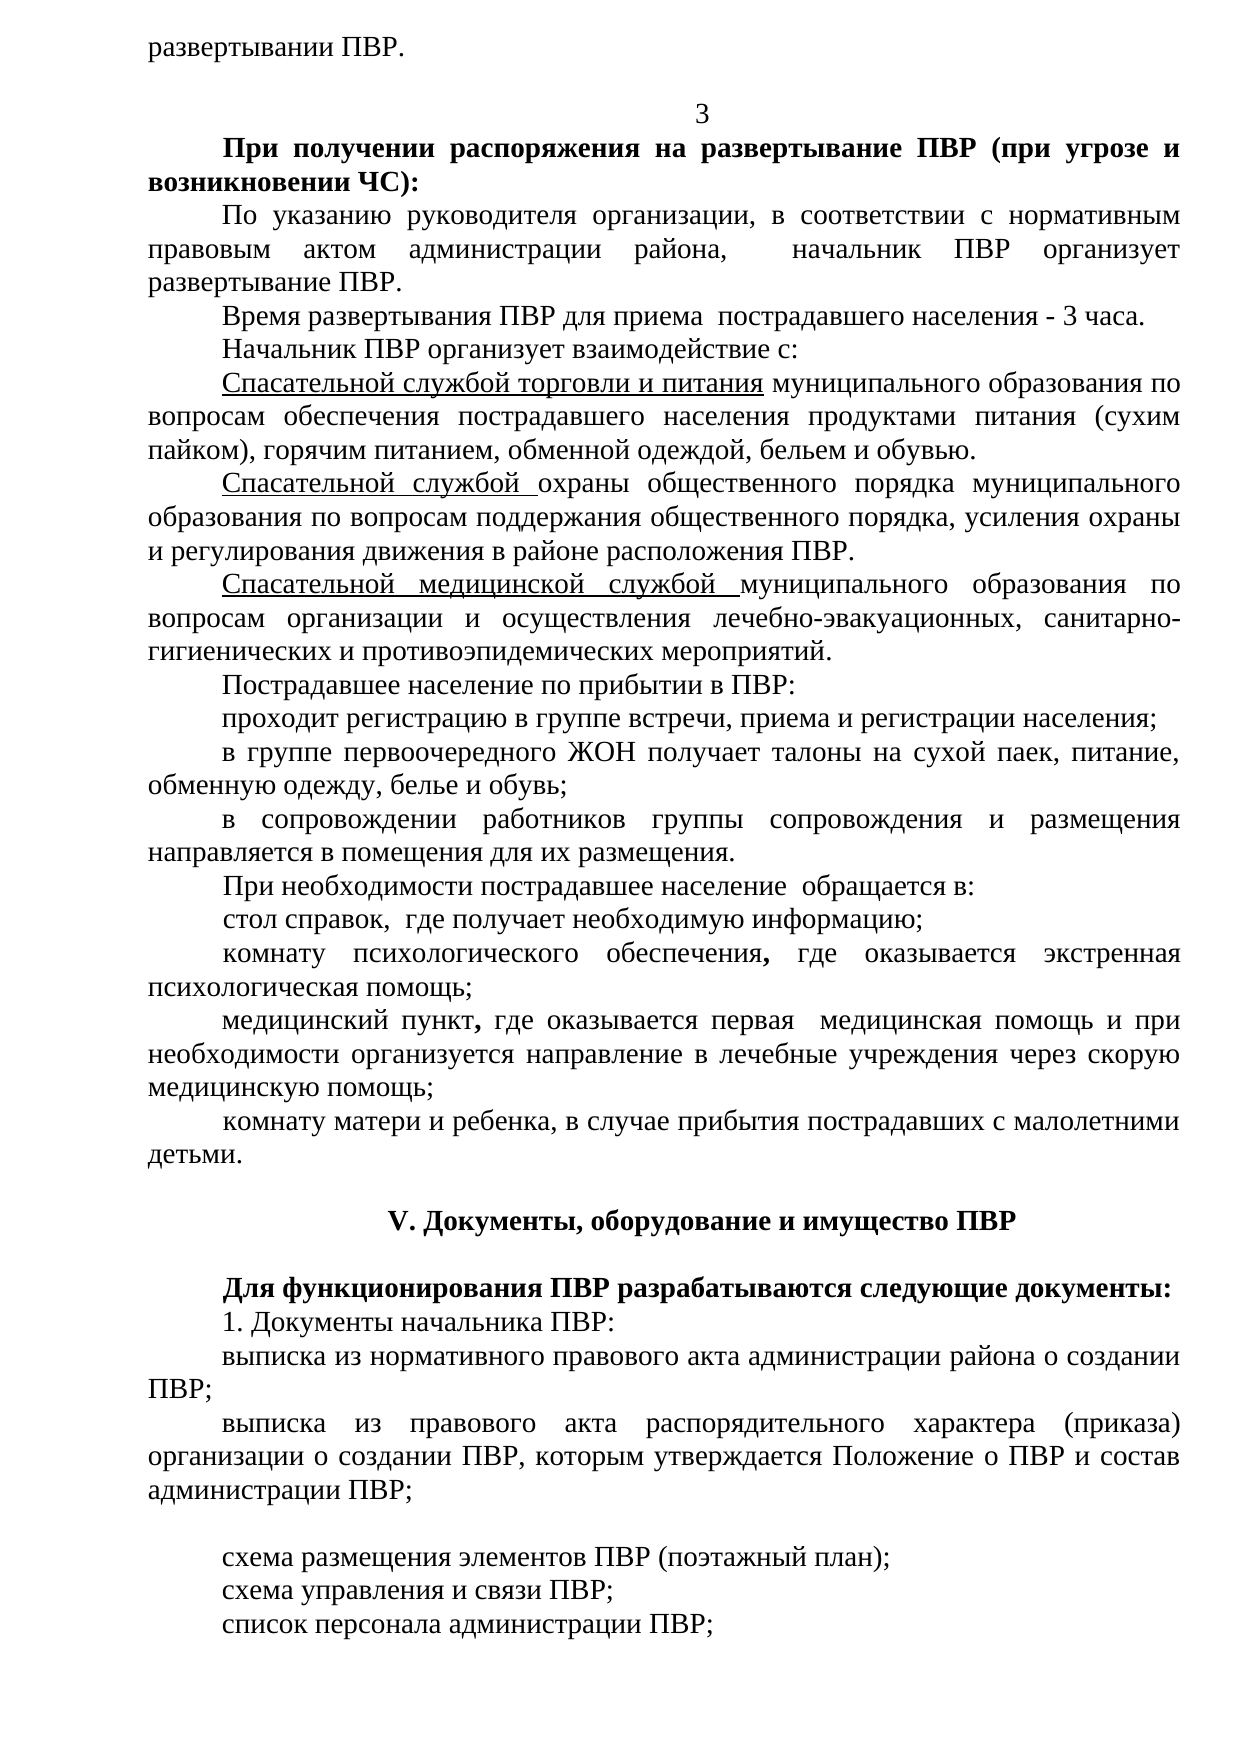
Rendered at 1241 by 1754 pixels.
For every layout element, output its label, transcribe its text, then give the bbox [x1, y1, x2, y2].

text Спасательной медицинской службой муниципального образования по вопросам организации и осуществления лечебно-эвакуационных, санитарно-гигиенических и противоэпидемических мероприятий. [148, 566, 1181, 667]
title стол справок, где получает необходимую информацию; [148, 902, 1181, 935]
text 1. Документы начальника ПВР: [148, 1304, 1181, 1338]
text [148, 29, 1181, 63]
text схема размещения элементов ПВР (поэтажный план); [148, 1539, 1181, 1572]
text схема управления и связи ПВР; [148, 1572, 1181, 1606]
text в группе первоочередного ЖОН получает талоны на сухой паек, питание, обменную одежду, белье и обувь; [148, 734, 1181, 801]
text комнату матери и ребенка, в случае прибытия пострадавших с малолетними детьми. [148, 1103, 1181, 1170]
text выписка из правового акта распорядительного характера (приказа) организации о создании ПВР, которым утверждается Положение о ПВР и состав администрации ПВР; [148, 1405, 1181, 1505]
text V. Документы, оборудование и имущество ПВР [148, 1203, 1181, 1237]
text в сопровождении работников группы сопровождения и размещения направляется в помещения для их размещения. [148, 801, 1181, 868]
text Начальник ПВР организует взаимодействие с: [148, 331, 1181, 365]
text Спасательной службой торговли и питания муниципального образования по вопросам обеспечения пострадавшего населения продуктами питания (сухим пайком), горячим питанием, обменной одеждой, бельем и обувью. [148, 365, 1181, 466]
text 3 [148, 97, 1181, 130]
text Пострадавшее население по прибытии в ПВР: [148, 667, 1181, 700]
title При необходимости пострадавшее население обращается в: [148, 868, 1181, 902]
text Для функционирования ПВР разрабатываются следующие документы: [148, 1271, 1181, 1304]
text выписка из нормативного правового акта администрации района о создании ПВР; [148, 1338, 1181, 1405]
text медицинский пункт, где оказывается первая медицинская помощь и при необходимости организуется направление в лечебные учреждения через скорую медицинскую помощь; [148, 1002, 1181, 1103]
text список персонала администрации ПВР; [148, 1606, 1181, 1639]
text Спасательной службой охраны общественного порядка муниципального образования по вопросам поддержания общественного порядка, усиления охраны и регулирования движения в районе расположения ПВР. [148, 466, 1181, 566]
text По указанию руководителя организации, в соответствии с нормативным правовым актом администрации района, начальник ПВР организует развертывание ПВР. [148, 197, 1181, 298]
text проходит регистрацию в группе встречи, приема и регистрации населения; [148, 700, 1181, 734]
text комнату психологического обеспечения, где оказывается экстренная психологическая помощь; [148, 935, 1181, 1002]
text При получении распоряжения на развертывание ПВР (при угрозе и возникновении ЧС): [148, 130, 1181, 197]
text Время развертывания ПВР для приема пострадавшего населения - 3 часа. [148, 298, 1181, 331]
